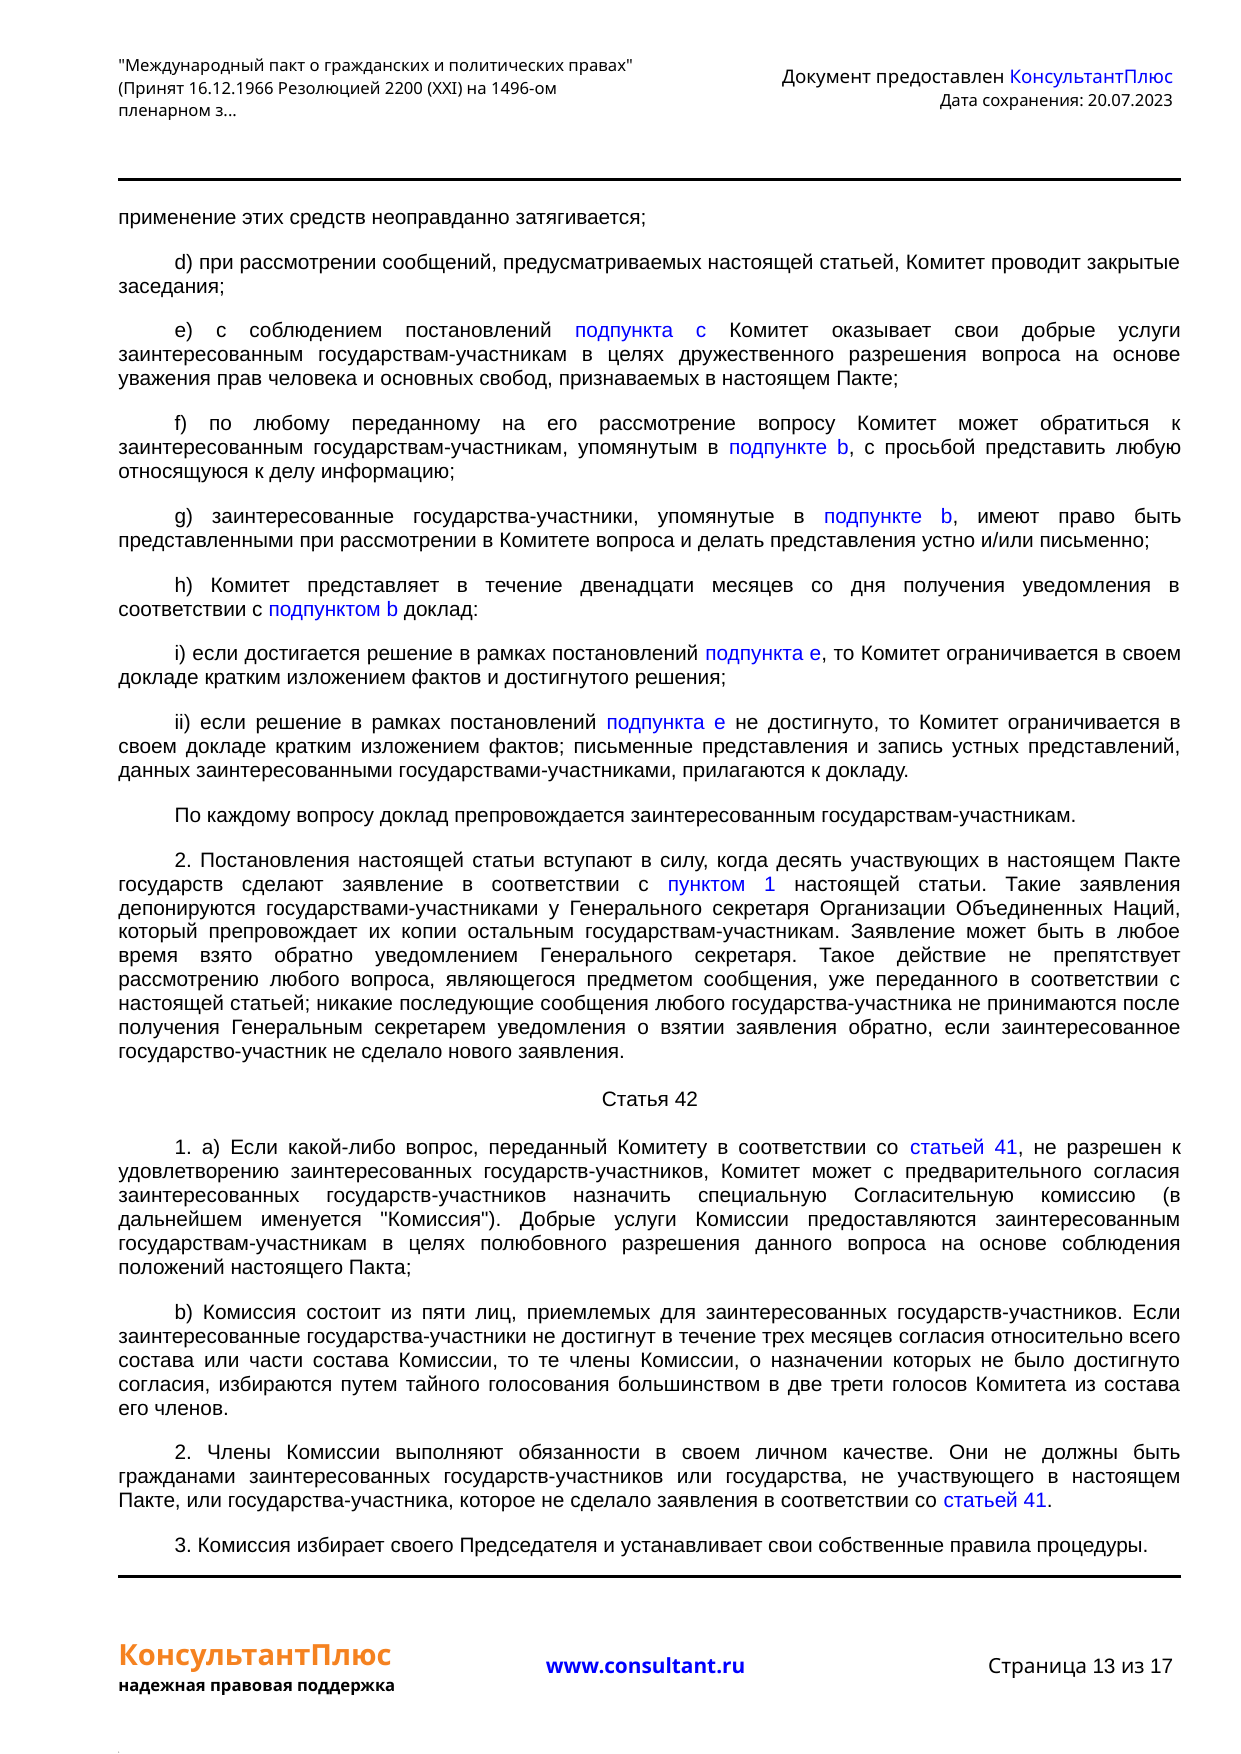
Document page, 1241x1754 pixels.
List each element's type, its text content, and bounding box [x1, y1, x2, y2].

text e) с соблюдением постановлений подпункта c Комитет оказывает свои добрые услуги заинтересованным государствам-участникам в целях дружественного разрешения вопроса на основе уважения прав человека и основных свобод, признаваемых в настоящем Пакте; [118, 318, 1181, 390]
text 3. Комиссия избирает своего Председателя и устанавливает свои собственные правила процедуры. [118, 1533, 1181, 1557]
text d) при рассмотрении сообщений, предусматриваемых настоящей статьей, Комитет проводит закрытые заседания; [118, 249, 1181, 297]
text 1. a) Если какой-либо вопрос, переданный Комитету в соответствии со статьей 41, не разрешен к удовлетворению заинтересованных государств-участников, Комитет может с предварительного согласия заинтересованных государств-участников назначить специальную Согласительную комиссию (в дальнейшем именуется "Комиссия"). Добрые услуги Комиссии предоставляются заинтересованным государствам-участникам в целях полюбовного разрешения данного вопроса на основе соблюдения положений настоящего Пакта; [118, 1135, 1181, 1279]
text 2. Постановления настоящей статьи вступают в силу, когда десять участвующих в настоящем Пакте государств сделают заявление в соответствии с пунктом 1 настоящей статьи. Такие заявления депонируются государствами-участниками у Генерального секретаря Организации Объединенных Наций, который препровождает их копии остальным государствам-участникам. Заявление может быть в любое время взято обратно уведомлением Генерального секретаря. Такое действие не препятствует рассмотрению любого вопроса, являющегося предметом сообщения, уже переданного в соответствии с настоящей статьей; никакие последующие сообщения любого государства-участника не принимаются после получения Генеральным секретарем уведомления о взятии заявления обратно, если заинтересованное государство-участник не сделало нового заявления. [118, 847, 1181, 1063]
text 2. Члены Комиссии выполняют обязанности в своем личном качестве. Они не должны быть гражданами заинтересованных государств-участников или государства, не участвующего в настоящем Пакте, или государства-участника, которое не сделало заявления в соответствии со статьей 41. [118, 1440, 1181, 1512]
text f) по любому переданному на его рассмотрение вопросу Комитет может обратиться к заинтересованным государствам-участникам, упомянутым в подпункте b, с просьбой представить любую относящуюся к делу информацию; [118, 411, 1181, 483]
text g) заинтересованные государства-участники, упомянутые в подпункте b, имеют право быть представленными при рассмотрении в Комитете вопроса и делать представления устно и/или письменно; [118, 504, 1181, 552]
text h) Комитет представляет в течение двенадцати месяцев со дня получения уведомления в соответствии с подпунктом b доклад: [118, 572, 1181, 620]
text b) Комиссия состоит из пяти лиц, приемлемых для заинтересованных государств-участников. Если заинтересованные государства-участники не достигнут в течение трех месяцев согласия относительно всего состава или части состава Комиссии, то те члены Комиссии, о назначении которых не было достигнуто согласия, избираются путем тайного голосования большинством в две трети голосов Комитета из состава его членов. [118, 1299, 1181, 1419]
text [118, 205, 1181, 229]
text Статья 42 [118, 1087, 1181, 1111]
text По каждому вопросу доклад препровождается заинтересованным государствам-участникам. [118, 803, 1181, 827]
text i) если достигается решение в рамках постановлений подпункта e, то Комитет ограничивается в своем докладе кратким изложением фактов и достигнутого решения; [118, 641, 1181, 689]
text ii) если решение в рамках постановлений подпункта e не достигнуто, то Комитет ограничивается в своем докладе кратким изложением фактов; письменные представления и запись устных представлений, данных заинтересованными государствами-участниками, прилагаются к докладу. [118, 710, 1181, 782]
